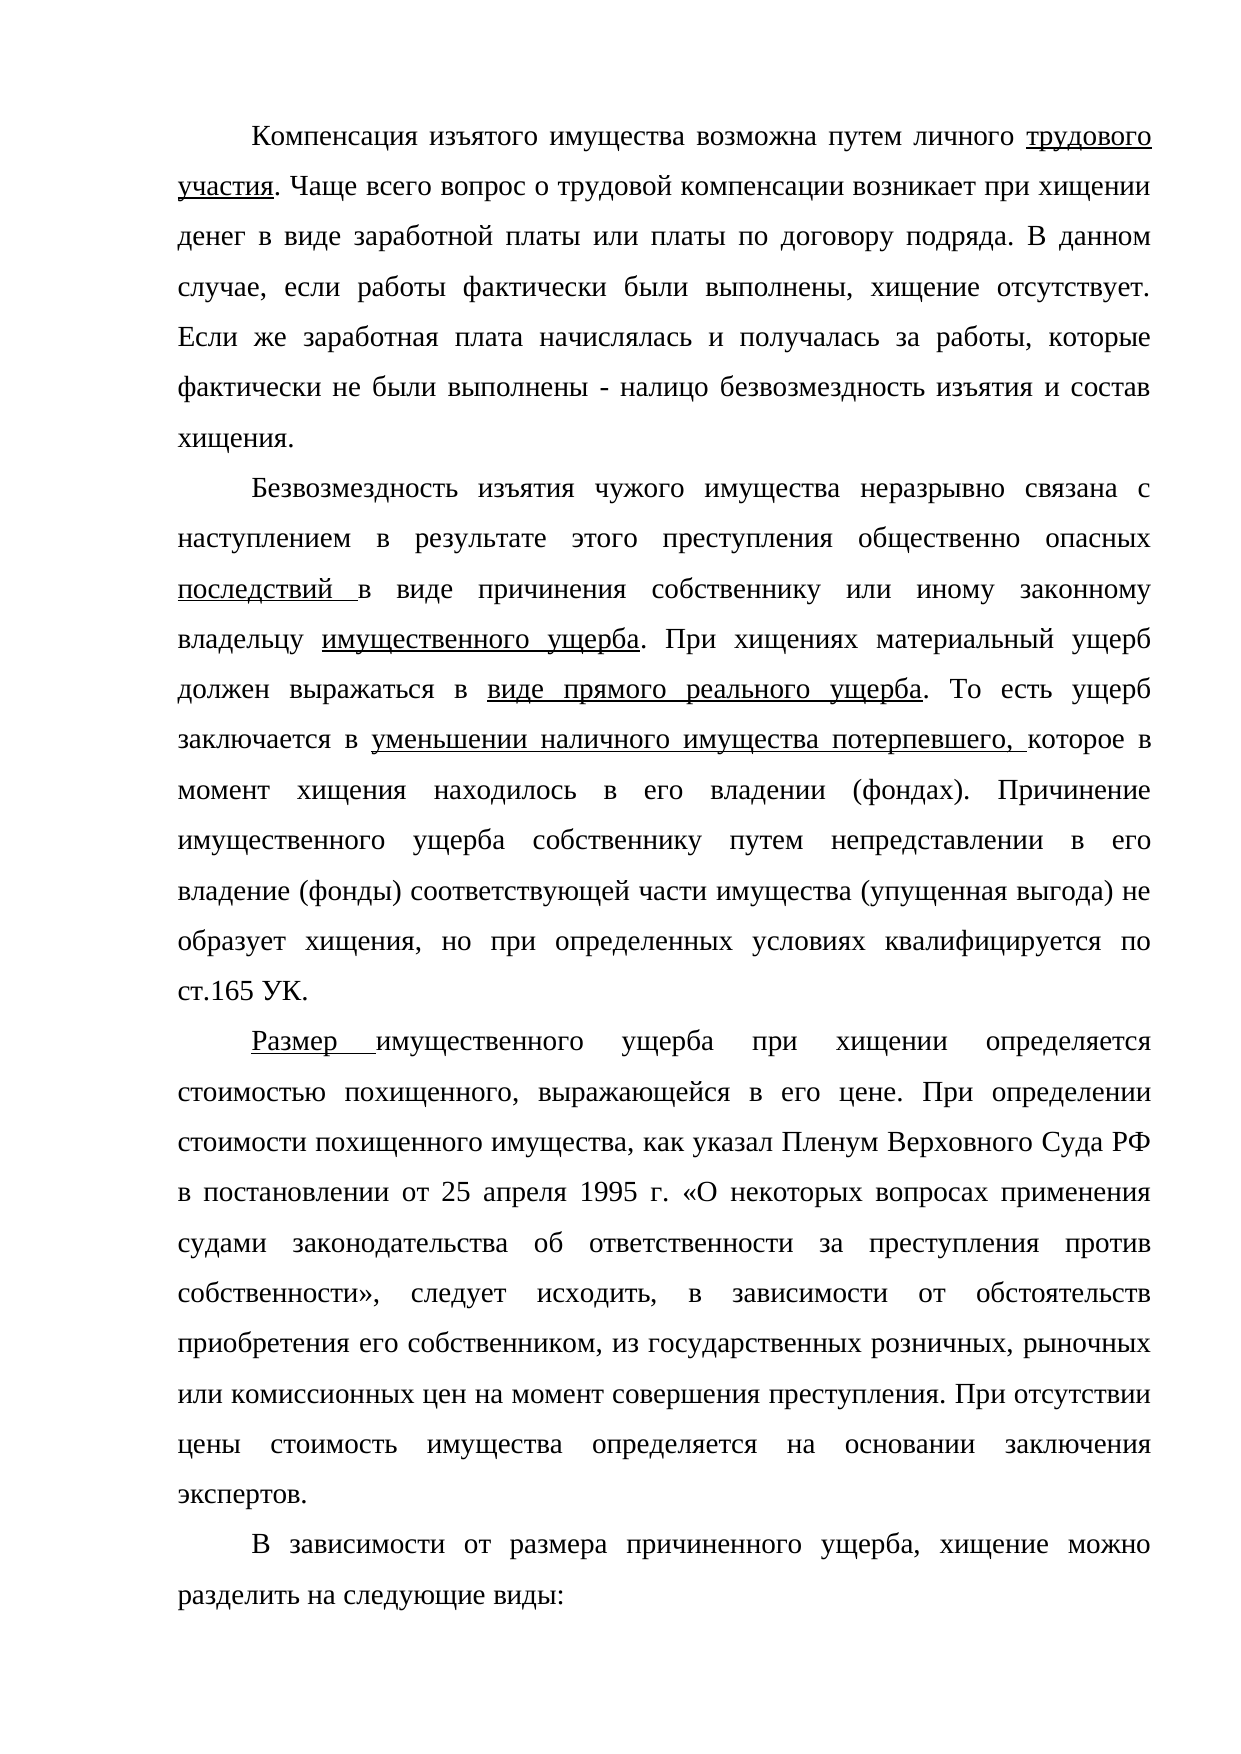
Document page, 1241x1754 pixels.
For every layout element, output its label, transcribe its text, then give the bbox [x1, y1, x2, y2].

text Размер имущественного ущерба при хищении определяется стоимостью похищенного, выражающейся в его цене. При определении стоимости похищенного имущества, как указал Пленум Верховного Суда РФ в постановлении от 25 апреля 1995 г. «О некоторых вопросах применения судами законодательства об ответственности за преступления против собственности», следует исходить, в зависимости от обстоятельств приобретения его собственником, из государственных розничных, рыночных или комиссионных цен на момент совершения преступления. При отсутствии цены стоимость имущества определяется на основании заключения экспертов. [177, 1024, 1152, 1510]
text Компенсация изъятого имущества возможна путем личного трудового участия. Чаще всего вопрос о трудовой компенсации возникает при хищении денег в виде заработной платы или платы по договору подряда. В данном случае, если работы фактически были выполнены, хищение отсутствует. Если же заработная плата начислялась и получалась за работы, которые фактически не были выполнены - налицо безвозмездность изъятия и состав хищения. [177, 118, 1152, 453]
text Безвозмездность изъятия чужого имущества неразрывно связана с наступлением в результате этого преступления общественно опасных последствий в виде причинения собственнику или иному законному владельцу имущественного ущерба. При хищениях материальный ущерб должен выражаться в виде прямого реального ущерба. То есть ущерб заключается в уменьшении наличного имущества потерпевшего, которое в момент хищения находилось в его владении (фондах). Причинение имущественного ущерба собственнику путем непредставлении в его владение (фонды) соответствующей части имущества (упущенная выгода) не образует хищения, но при определенных условиях квалифицируется по ст.165 УК. [177, 470, 1152, 1007]
text В зависимости от размера причиненного ущерба, хищение можно разделить на следующие виды: [177, 1527, 1152, 1611]
